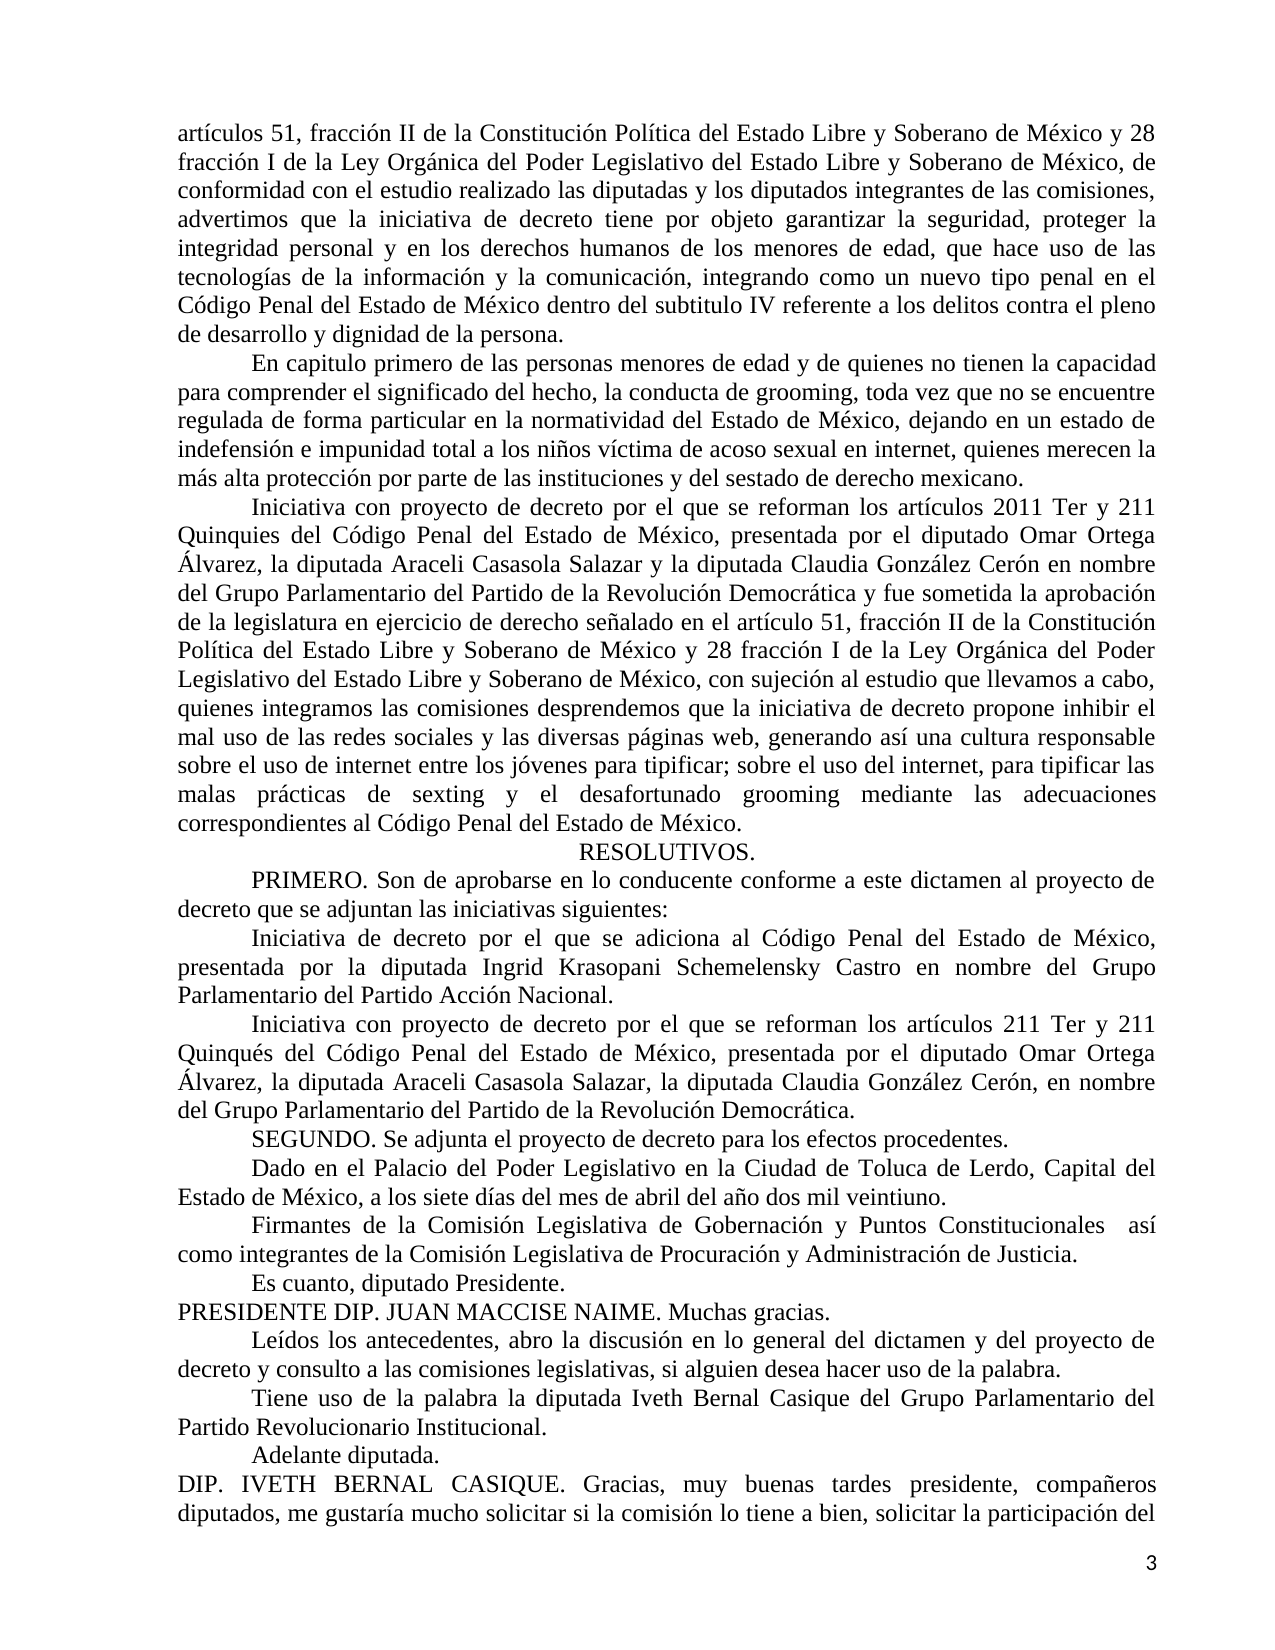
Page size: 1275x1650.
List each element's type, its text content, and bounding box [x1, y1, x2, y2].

text Iniciativa con proyecto de decreto por el que se reforman los artículos 2011 Ter y 211 Quinquies del Código Penal del Estado de México, presentada por el diputado Omar Ortega Álvarez, la diputada Araceli Casasola Salazar y la diputada Claudia González Cerón en nombre del Grupo Parlamentario del Partido de la Revolución Democrática y fue sometida la aprobación de la legislatura en ejercicio de derecho señalado en el artículo 51, fracción II de la Constitución Política del Estado Libre y Soberano de México y 28 fracción I de la Ley Orgánica del Poder Legislativo del Estado Libre y Soberano de México, con sujeción al estudio que llevamos a cabo, quienes integramos las comisiones desprendemos que la iniciativa de decreto propone inhibir el mal uso de las redes sociales y las diversas páginas web, generando así una cultura responsable sobre el uso de internet entre los jóvenes para tipificar; sobre el uso del internet, para tipificar las malas prácticas de sexting y el desafortunado grooming mediante las adecuaciones correspondientes al Código Penal del Estado de México. [177, 492, 1157, 837]
text En capitulo primero de las personas menores de edad y de quienes no tienen la capacidad para comprender el significado del hecho, la conducta de grooming, toda vez que no se encuentre regulada de forma particular en la normatividad del Estado de México, dejando en un estado de indefensión e impunidad total a los niños víctima de acoso sexual en internet, quienes merecen la más alta protección por parte de las instituciones y del sestado de derecho mexicano. [177, 348, 1157, 492]
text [177, 1469, 1157, 1527]
text RESOLUTIVOS. [177, 837, 1157, 866]
text PRESIDENTE DIP. JUAN MACCISE NAIME. Muchas gracias. [177, 1297, 1157, 1326]
text Iniciativa de decreto por el que se adiciona al Código Penal del Estado de México, presentada por la diputada Ingrid Krasopani Schemelensky Castro en nombre del Grupo Parlamentario del Partido Acción Nacional. [177, 923, 1157, 1009]
text Es cuanto, diputado Presidente. [177, 1268, 1157, 1297]
text Iniciativa con proyecto de decreto por el que se reforman los artículos 211 Ter y 211 Quinqués del Código Penal del Estado de México, presentada por el diputado Omar Ortega Álvarez, la diputada Araceli Casasola Salazar, la diputada Claudia González Cerón, en nombre del Grupo Parlamentario del Partido de la Revolución Democrática. [177, 1009, 1157, 1124]
text Leídos los antecedentes, abro la discusión en lo general del dictamen y del proyecto de decreto y consulto a las comisiones legislativas, si alguien desea hacer uso de la palabra. [177, 1326, 1157, 1383]
text Tiene uso de la palabra la diputada Iveth Bernal Casique del Grupo Parlamentario del Partido Revolucionario Institucional. [177, 1383, 1157, 1441]
text Dado en el Palacio del Poder Legislativo en la Ciudad de Toluca de Lerdo, Capital del Estado de México, a los siete días del mes de abril del año dos mil veintiuno. [177, 1153, 1157, 1211]
text Adelante diputada. [177, 1441, 1157, 1469]
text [177, 118, 1157, 348]
text SEGUNDO. Se adjunta el proyecto de decreto para los efectos procedentes. [177, 1124, 1157, 1153]
text Firmantes de la Comisión Legislativa de Gobernación y Puntos Constitucionales así como integrantes de la Comisión Legislativa de Procuración y Administración de Justicia. [177, 1211, 1157, 1268]
text PRIMERO. Son de aprobarse en lo conducente conforme a este dictamen al proyecto de decreto que se adjuntan las iniciativas siguientes: [177, 866, 1157, 923]
